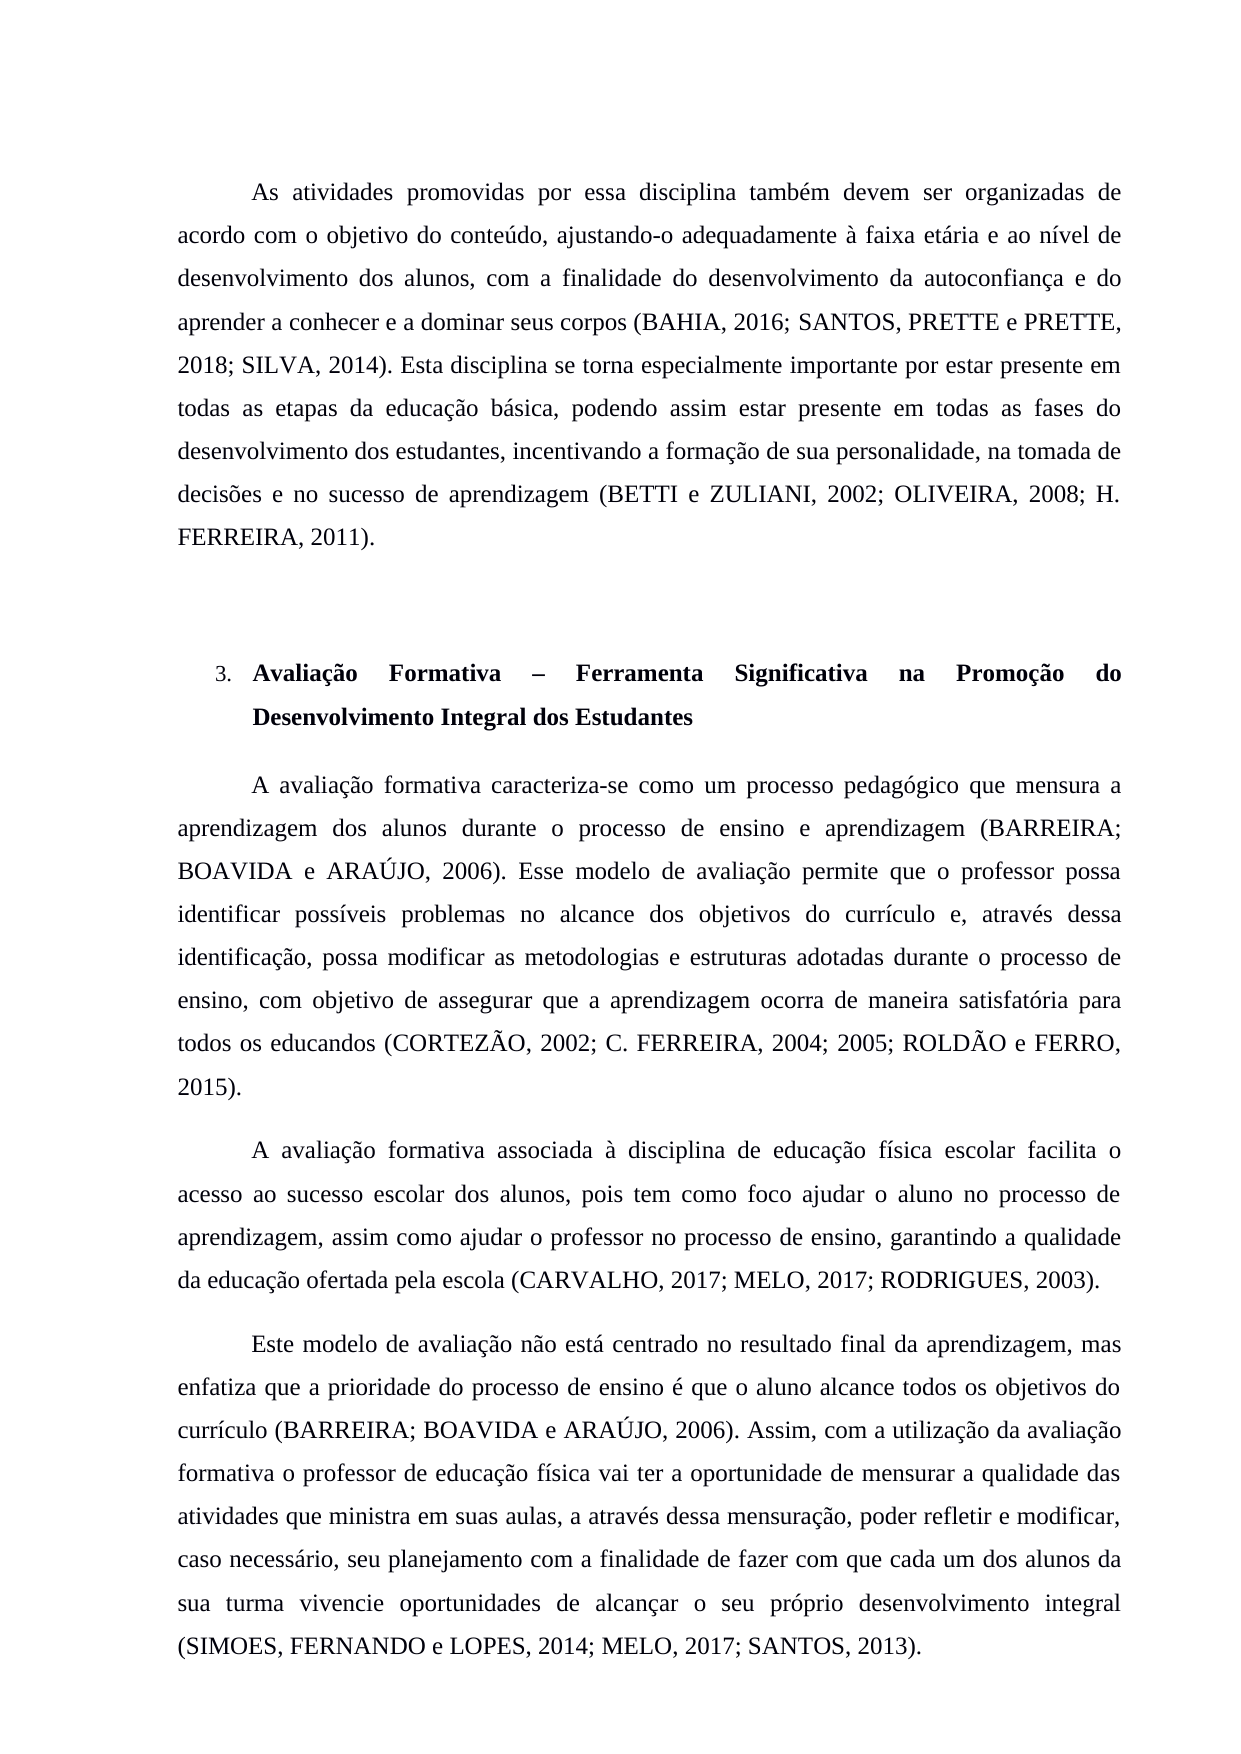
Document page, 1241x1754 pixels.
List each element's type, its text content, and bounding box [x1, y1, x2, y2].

text Este modelo de avaliação não está centrado no resultado final da aprendizagem, mas enfatiza que a prioridade do processo de ensino é que o aluno alcance todos os objetivos do currículo (BARREIRA; BOAVIDA e ARAÚJO, 2006). Assim, com a utilização da avaliação formativa o professor de educação física vai ter a oportunidade de mensurar a qualidade das atividades que ministra em suas aulas, a através dessa mensuração, poder refletir e modificar, caso necessário, seu planejamento com a finalidade de fazer com que cada um dos alunos da sua turma vivencie oportunidades de alcançar o seu próprio desenvolvimento integral (SIMOES, FERNANDO e LOPES, 2014; MELO, 2017; SANTOS, 2013). [177, 1329, 1122, 1659]
list Avaliação Formativa – Ferramenta Significativa na Promoção do Desenvolvimento Integral dos Estudantes [215, 658, 1122, 730]
text A avaliação formativa caracteriza-se como um processo pedagógico que mensura a aprendizagem dos alunos durante o processo de ensino e aprendizagem (BARREIRA; BOAVIDA e ARAÚJO, 2006). Esse modelo de avaliação permite que o professor possa identificar possíveis problemas no alcance dos objetivos do currículo e, através dessa identificação, possa modificar as metodologias e estruturas adotadas durante o processo de ensino, com objetivo de assegurar que a aprendizagem ocorra de maneira satisfatória para todos os educandos (CORTEZÃO, 2002; C. FERREIRA, 2004; 2005; ROLDÃO e FERRO, 2015). [177, 770, 1122, 1100]
text A avaliação formativa associada à disciplina de educação física escolar facilita o acesso ao sucesso escolar dos alunos, pois tem como foco ajudar o aluno no processo de aprendizagem, assim como ajudar o professor no processo de ensino, garantindo a qualidade da educação ofertada pela escola (CARVALHO, 2017; MELO, 2017; RODRIGUES, 2003). [177, 1136, 1122, 1294]
text As atividades promovidas por essa disciplina também devem ser organizadas de acordo com o objetivo do conteúdo, ajustando-o adequadamente à faixa etária e ao nível de desenvolvimento dos alunos, com a finalidade do desenvolvimento da autoconfiança e do aprender a conhecer e a dominar seus corpos (BAHIA, 2016; SANTOS, PRETTE e PRETTE, 2018; SILVA, 2014). Esta disciplina se torna especialmente importante por estar presente em todas as etapas da educação básica, podendo assim estar presente em todas as fases do desenvolvimento dos estudantes, incentivando a formação de sua personalidade, na tomada de decisões e no sucesso de aprendizagem (BETTI e ZULIANI, 2002; OLIVEIRA, 2008; H. FERREIRA, 2011). [177, 177, 1122, 551]
